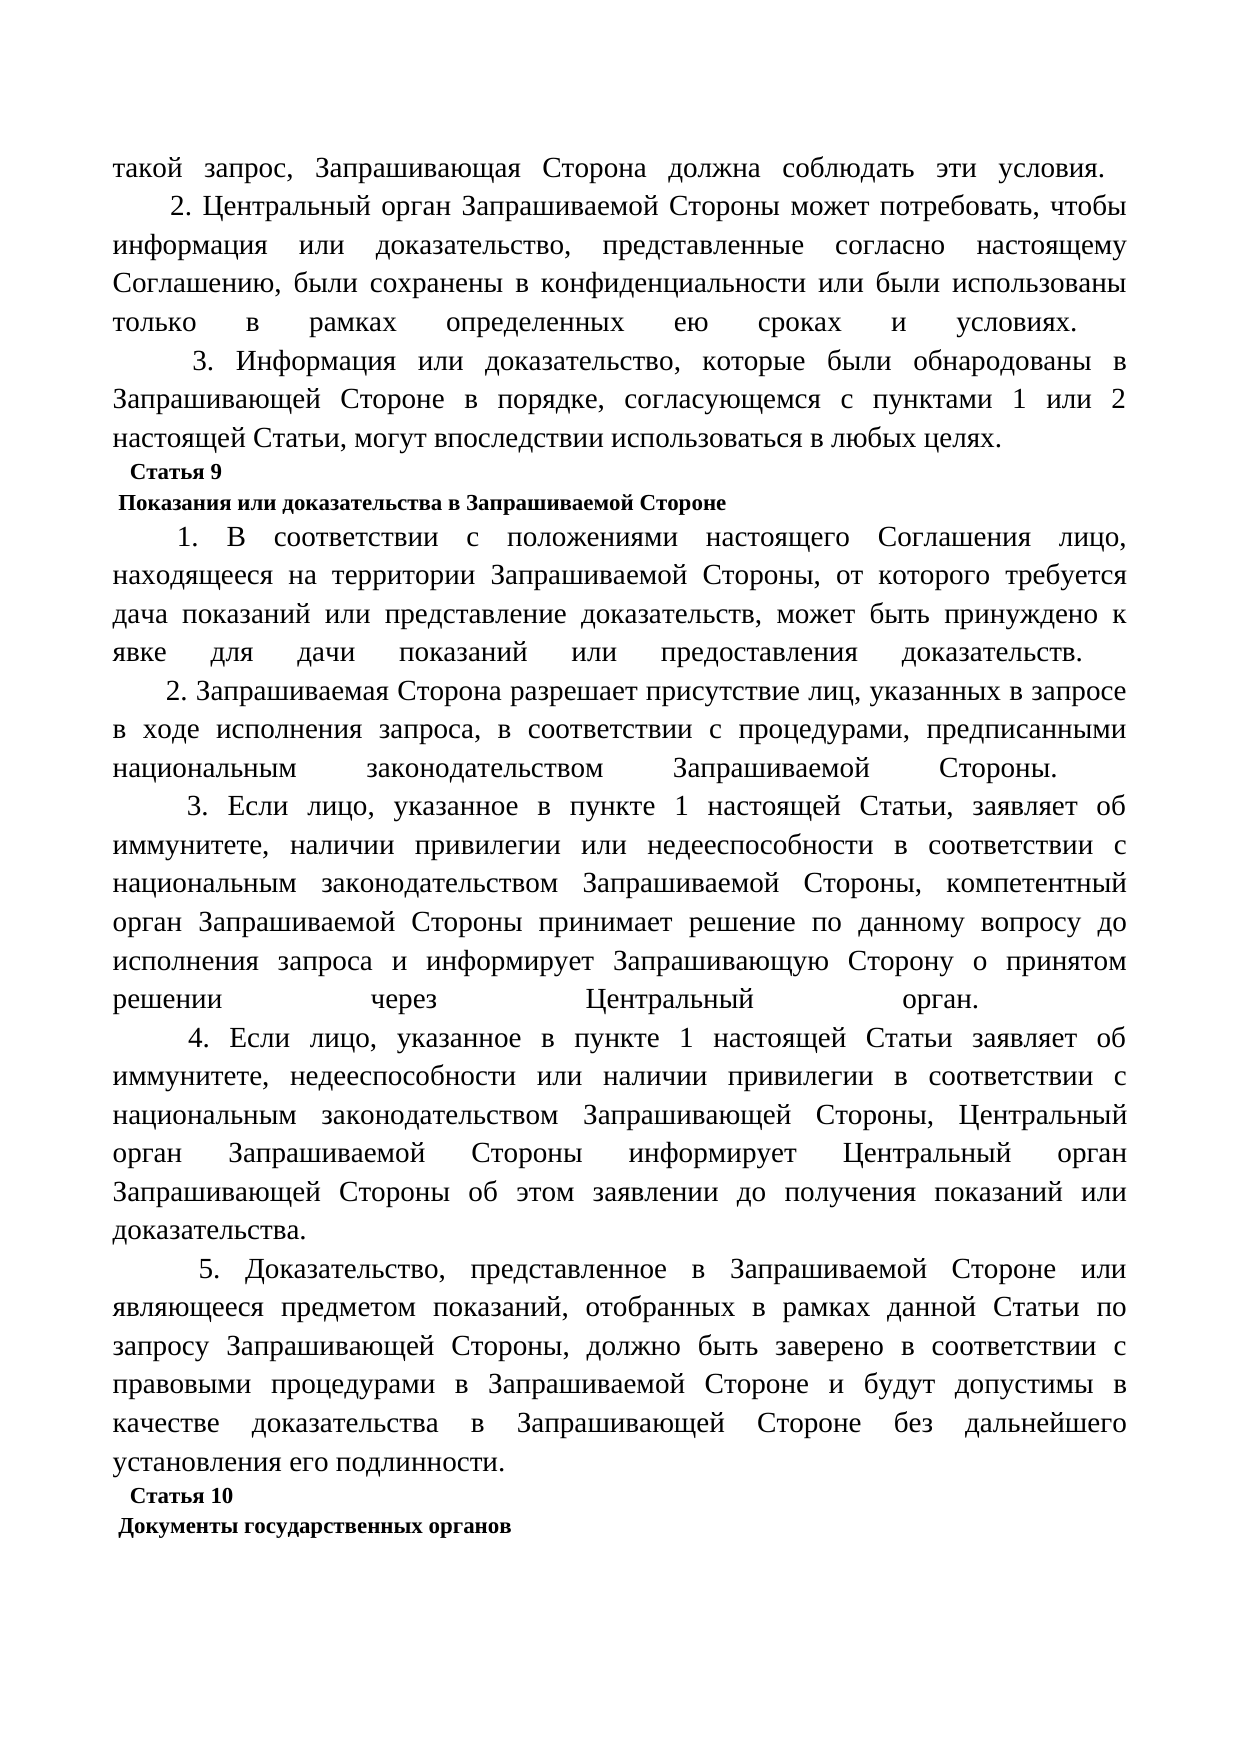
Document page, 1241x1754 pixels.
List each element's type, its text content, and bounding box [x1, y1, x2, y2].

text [112, 150, 1128, 453]
text 1. В соответствии с положениями настоящего Соглашения лицо, находящееся на территории Запрашиваемой Стороны, от которого требуется дача показаний или представление доказательств, может быть принуждено к явке для дачи показаний или предоставления доказательств. 2. Запрашиваемая Сторона разрешает присутствие лиц, указанных в запросе в ходе исполнения запроса, в соответствии с процедурами, предписанными национальным законодательством Запрашиваемой Стороны. 3. Если лицо, указанное в пункте 1 настоящей Статьи, заявляет об иммунитете, наличии привилегии или недееспособности в соответствии с национальным законодательством Запрашиваемой Стороны, компетентный орган Запрашиваемой Стороны принимает решение по данному вопросу до исполнения запроса и информирует Запрашивающую Сторону о принятом решении через Центральный орган. 4. Если лицо, указанное в пункте 1 настоящей Статьи заявляет об иммунитете, недееспособности или наличии привилегии в соответствии с национальным законодательством Запрашивающей Стороны, Центральный орган Запрашиваемой Стороны информирует Центральный орган Запрашивающей Стороны об этом заявлении до получения показаний или доказательства. 5. Доказательство, представленное в Запрашиваемой Стороне или являющееся предметом показаний, отобранных в рамках данной Статьи по запросу Запрашивающей Стороны, должно быть заверено в соответствии с правовыми процедурами в Запрашиваемой Стороне и будут допустимы в качестве доказательства в Запрашивающей Стороне без дальнейшего установления его подлинности. [112, 519, 1128, 1477]
text Статья 10 Документы государственных органов [112, 1482, 1128, 1539]
text Статья 9 Показания или доказательства в Запрашиваемой Стороне [112, 458, 1128, 515]
